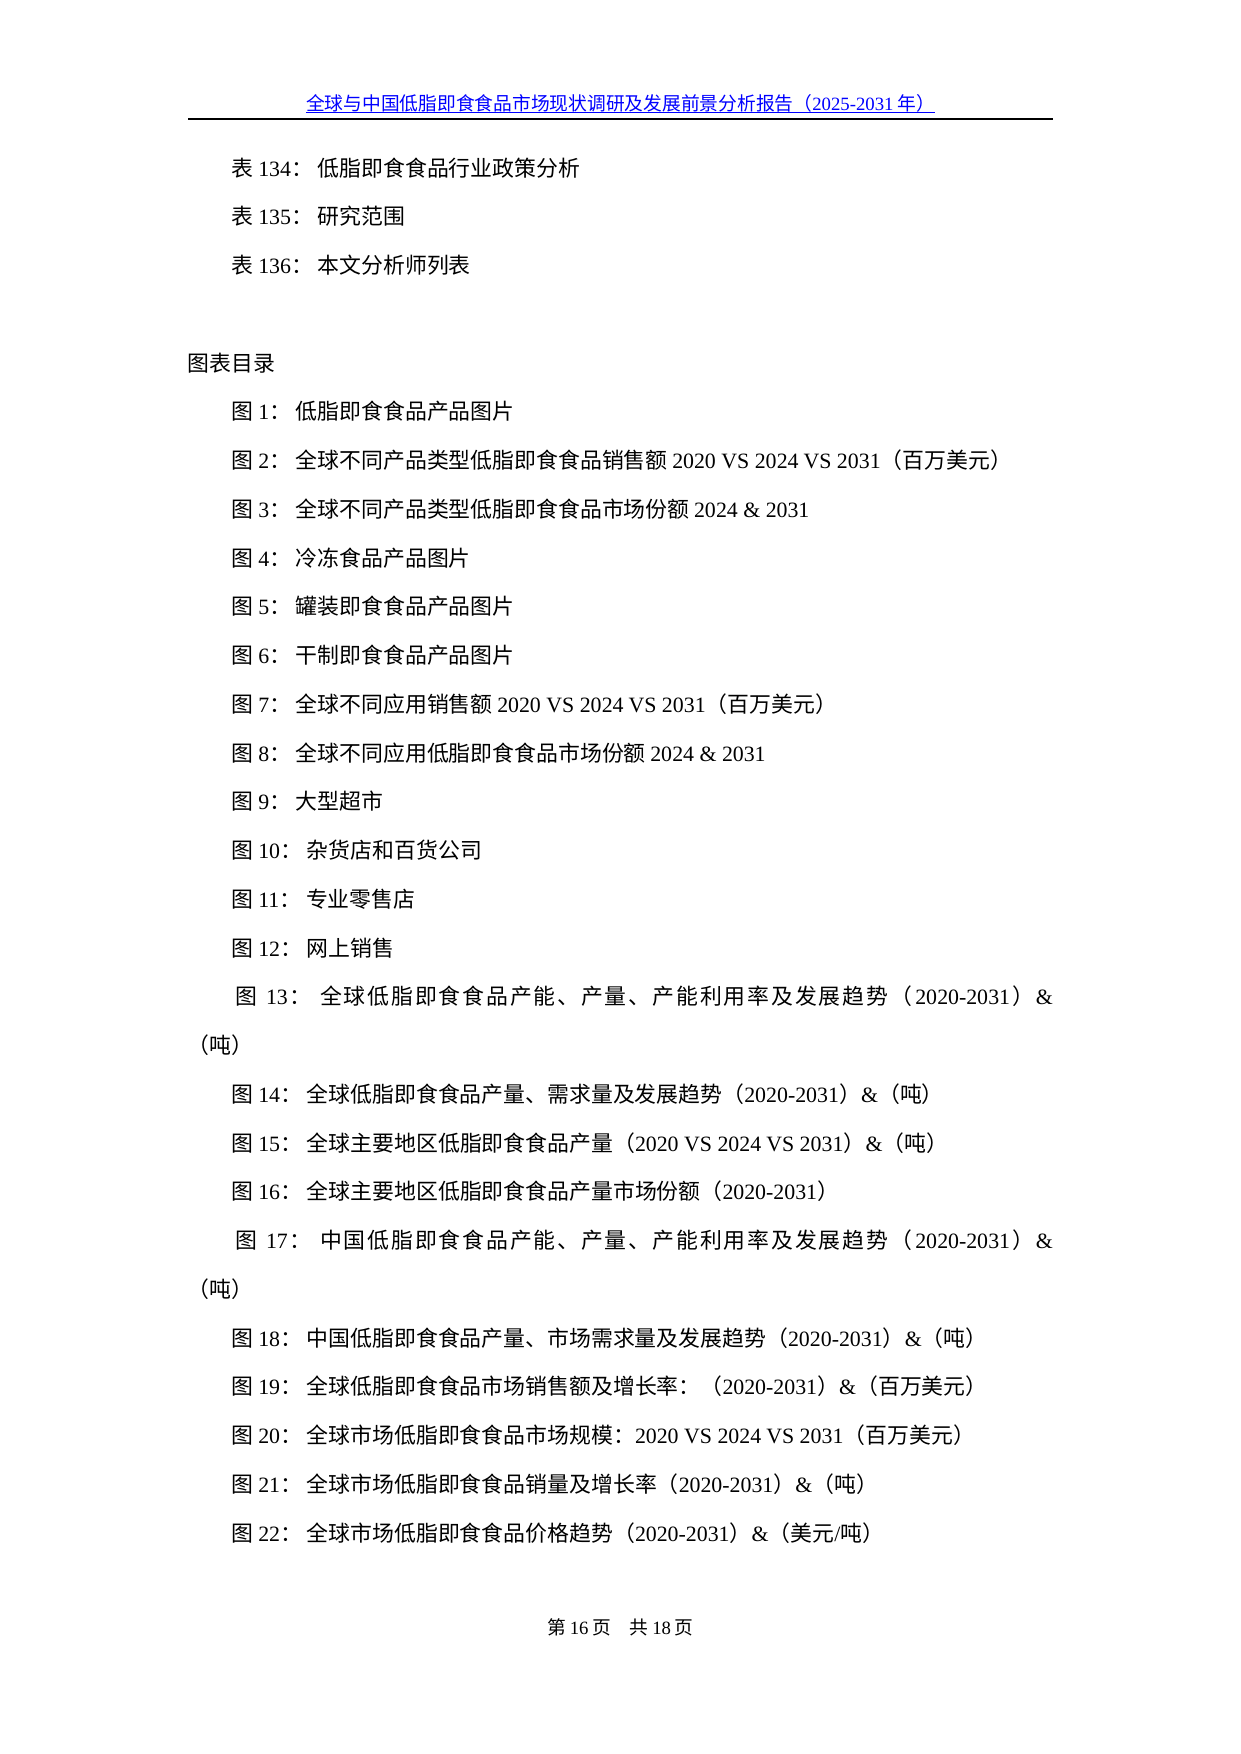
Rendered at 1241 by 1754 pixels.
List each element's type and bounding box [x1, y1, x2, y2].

text [187, 150, 1053, 1548]
